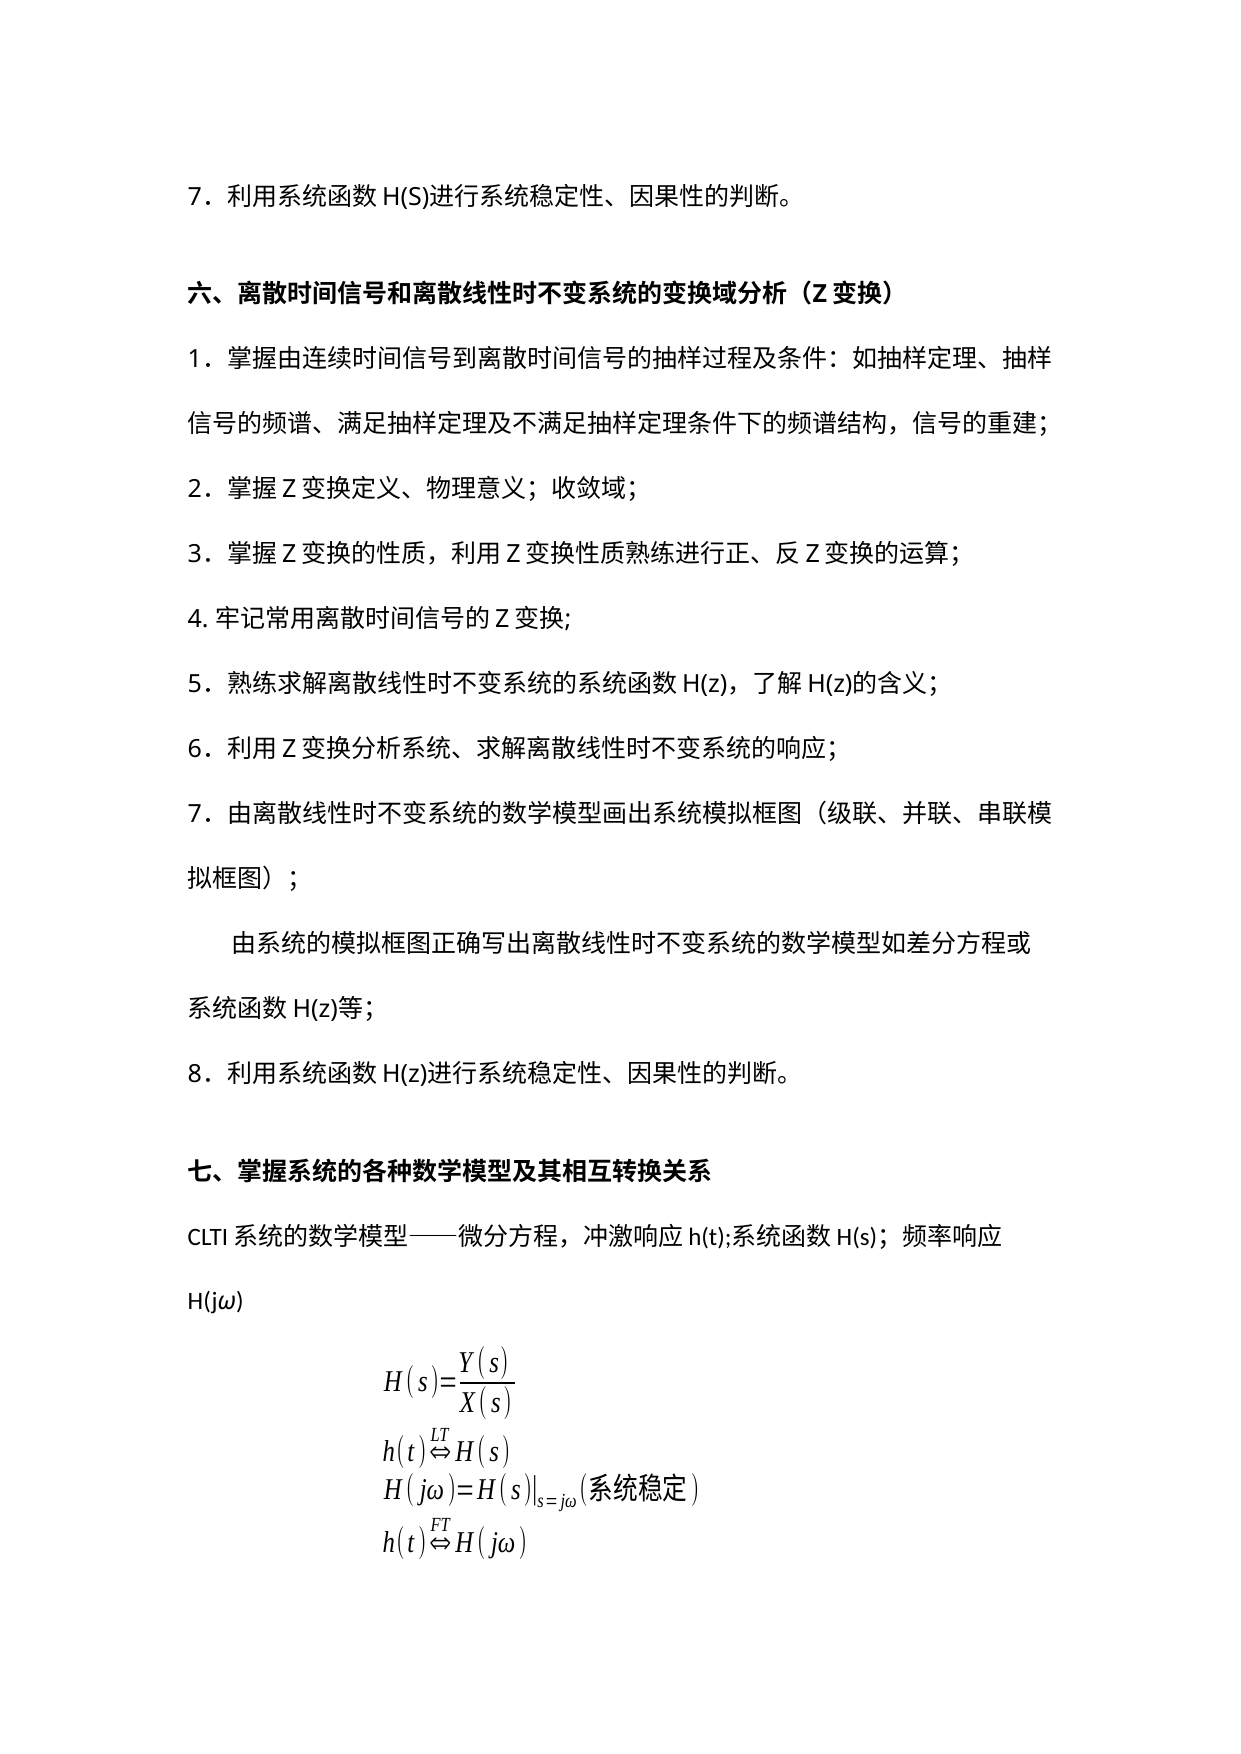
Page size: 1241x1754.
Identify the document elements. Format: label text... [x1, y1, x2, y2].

text 七、掌握系统的各种数学模型及其相互转换关系 [187, 1137, 1053, 1202]
text 7．利用系统函数H(S)进行系统稳定性、因果性的判断。 [187, 162, 1053, 227]
text 4. 牢记常用离散时间信号的Z变换; [187, 584, 1053, 649]
text CLTI系统的数学模型——微分方程，冲激响应h(t);系统函数H(s)；频率响应 [187, 1202, 1053, 1267]
text 3．掌握Z变换的性质，利用Z变换性质熟练进行正、反Z变换的运算； [187, 519, 1053, 584]
text 5．熟练求解离散线性时不变系统的系统函数H(z)，了解H(z)的含义； [187, 649, 1053, 714]
text 六、离散时间信号和离散线性时不变系统的变换域分析（Z变换） [187, 259, 1053, 324]
text 1．掌握由连续时间信号到离散时间信号的抽样过程及条件：如抽样定理、抽样信号的频谱、满足抽样定理及不满足抽样定理条件下的频谱结构，信号的重建； [187, 324, 1053, 454]
text 6．利用Z变换分析系统、求解离散线性时不变系统的响应； [187, 714, 1053, 779]
text 2．掌握Z变换定义、物理意义；收敛域； [187, 454, 1053, 519]
text 7．由离散线性时不变系统的数学模型画出系统模拟框图（级联、并联、串联模拟框图）； [187, 779, 1053, 909]
text 由系统的模拟框图正确写出离散线性时不变系统的数学模型如差分方程或系统函数H(z)等； [187, 909, 1053, 1039]
text 8．利用系统函数H(z)进行系统稳定性、因果性的判断。 [187, 1039, 1053, 1104]
text H(jω) [187, 1267, 1053, 1332]
